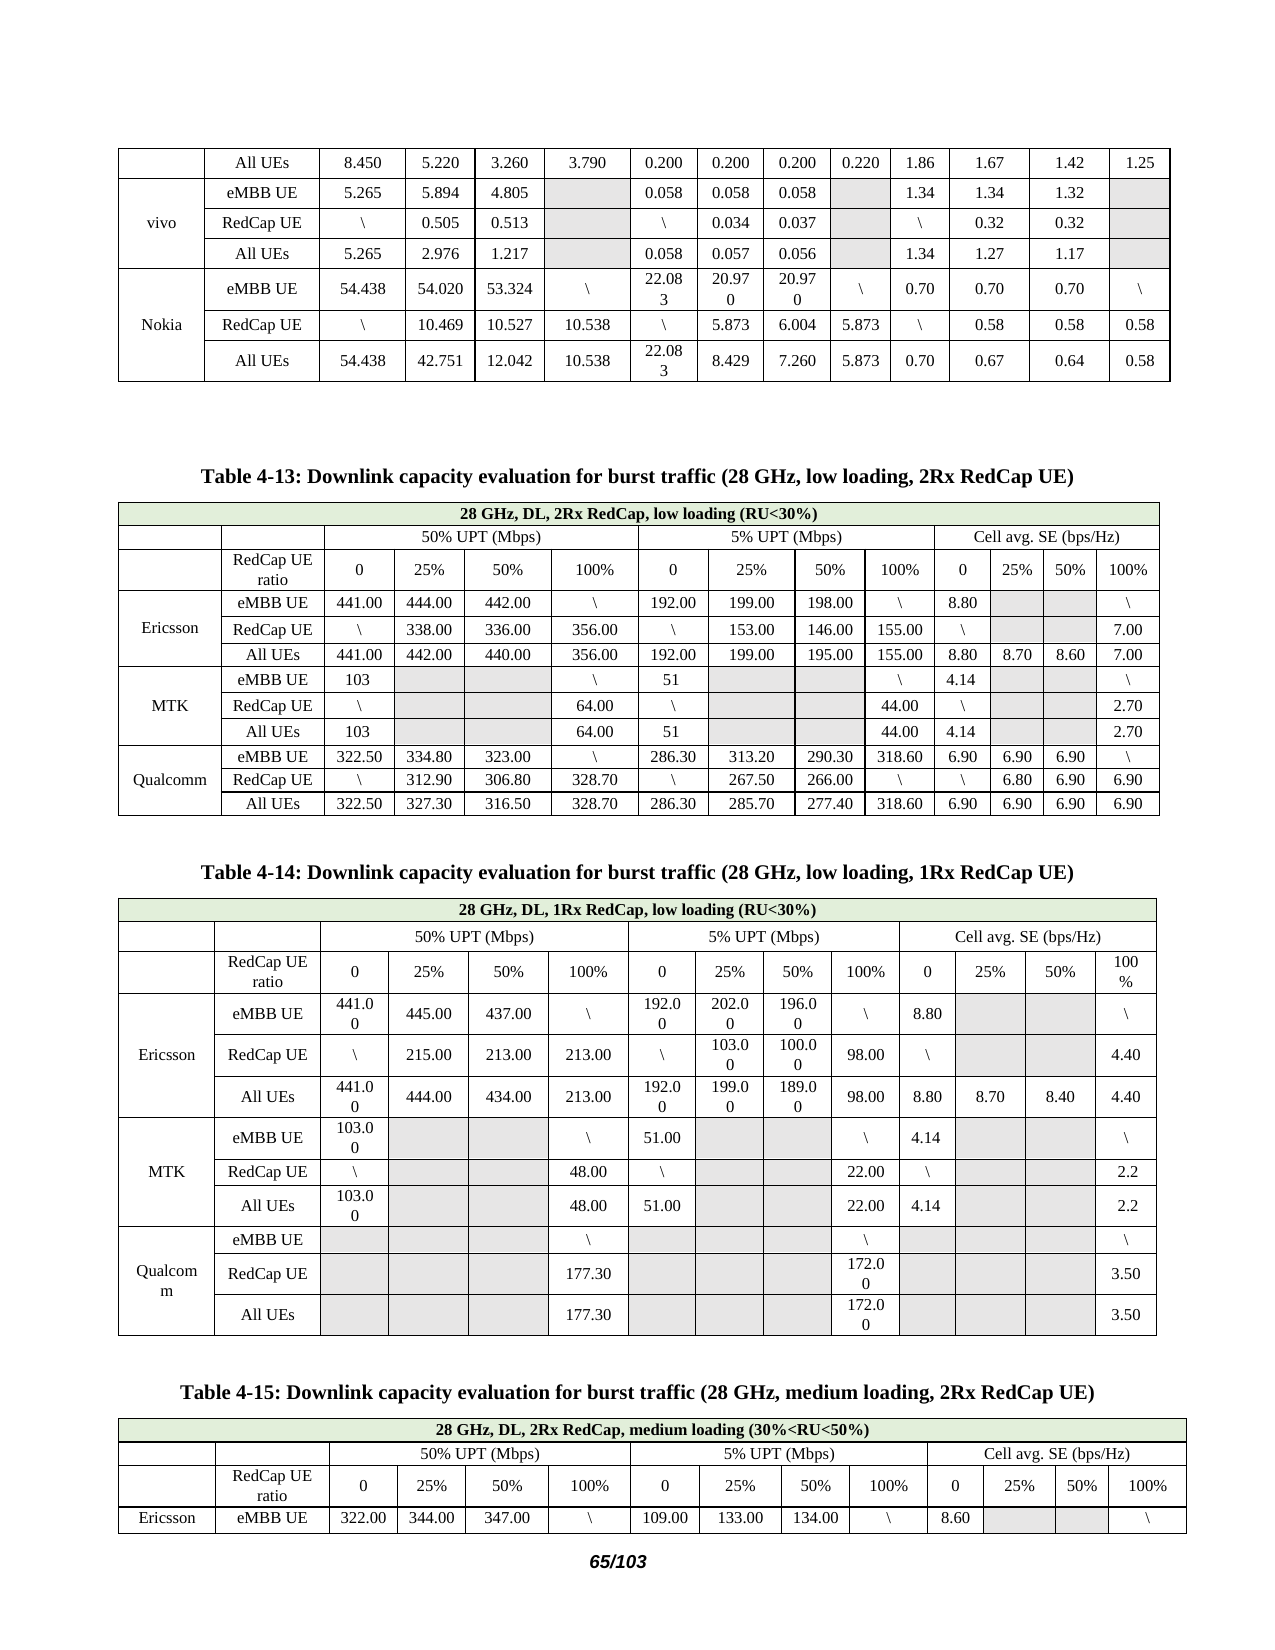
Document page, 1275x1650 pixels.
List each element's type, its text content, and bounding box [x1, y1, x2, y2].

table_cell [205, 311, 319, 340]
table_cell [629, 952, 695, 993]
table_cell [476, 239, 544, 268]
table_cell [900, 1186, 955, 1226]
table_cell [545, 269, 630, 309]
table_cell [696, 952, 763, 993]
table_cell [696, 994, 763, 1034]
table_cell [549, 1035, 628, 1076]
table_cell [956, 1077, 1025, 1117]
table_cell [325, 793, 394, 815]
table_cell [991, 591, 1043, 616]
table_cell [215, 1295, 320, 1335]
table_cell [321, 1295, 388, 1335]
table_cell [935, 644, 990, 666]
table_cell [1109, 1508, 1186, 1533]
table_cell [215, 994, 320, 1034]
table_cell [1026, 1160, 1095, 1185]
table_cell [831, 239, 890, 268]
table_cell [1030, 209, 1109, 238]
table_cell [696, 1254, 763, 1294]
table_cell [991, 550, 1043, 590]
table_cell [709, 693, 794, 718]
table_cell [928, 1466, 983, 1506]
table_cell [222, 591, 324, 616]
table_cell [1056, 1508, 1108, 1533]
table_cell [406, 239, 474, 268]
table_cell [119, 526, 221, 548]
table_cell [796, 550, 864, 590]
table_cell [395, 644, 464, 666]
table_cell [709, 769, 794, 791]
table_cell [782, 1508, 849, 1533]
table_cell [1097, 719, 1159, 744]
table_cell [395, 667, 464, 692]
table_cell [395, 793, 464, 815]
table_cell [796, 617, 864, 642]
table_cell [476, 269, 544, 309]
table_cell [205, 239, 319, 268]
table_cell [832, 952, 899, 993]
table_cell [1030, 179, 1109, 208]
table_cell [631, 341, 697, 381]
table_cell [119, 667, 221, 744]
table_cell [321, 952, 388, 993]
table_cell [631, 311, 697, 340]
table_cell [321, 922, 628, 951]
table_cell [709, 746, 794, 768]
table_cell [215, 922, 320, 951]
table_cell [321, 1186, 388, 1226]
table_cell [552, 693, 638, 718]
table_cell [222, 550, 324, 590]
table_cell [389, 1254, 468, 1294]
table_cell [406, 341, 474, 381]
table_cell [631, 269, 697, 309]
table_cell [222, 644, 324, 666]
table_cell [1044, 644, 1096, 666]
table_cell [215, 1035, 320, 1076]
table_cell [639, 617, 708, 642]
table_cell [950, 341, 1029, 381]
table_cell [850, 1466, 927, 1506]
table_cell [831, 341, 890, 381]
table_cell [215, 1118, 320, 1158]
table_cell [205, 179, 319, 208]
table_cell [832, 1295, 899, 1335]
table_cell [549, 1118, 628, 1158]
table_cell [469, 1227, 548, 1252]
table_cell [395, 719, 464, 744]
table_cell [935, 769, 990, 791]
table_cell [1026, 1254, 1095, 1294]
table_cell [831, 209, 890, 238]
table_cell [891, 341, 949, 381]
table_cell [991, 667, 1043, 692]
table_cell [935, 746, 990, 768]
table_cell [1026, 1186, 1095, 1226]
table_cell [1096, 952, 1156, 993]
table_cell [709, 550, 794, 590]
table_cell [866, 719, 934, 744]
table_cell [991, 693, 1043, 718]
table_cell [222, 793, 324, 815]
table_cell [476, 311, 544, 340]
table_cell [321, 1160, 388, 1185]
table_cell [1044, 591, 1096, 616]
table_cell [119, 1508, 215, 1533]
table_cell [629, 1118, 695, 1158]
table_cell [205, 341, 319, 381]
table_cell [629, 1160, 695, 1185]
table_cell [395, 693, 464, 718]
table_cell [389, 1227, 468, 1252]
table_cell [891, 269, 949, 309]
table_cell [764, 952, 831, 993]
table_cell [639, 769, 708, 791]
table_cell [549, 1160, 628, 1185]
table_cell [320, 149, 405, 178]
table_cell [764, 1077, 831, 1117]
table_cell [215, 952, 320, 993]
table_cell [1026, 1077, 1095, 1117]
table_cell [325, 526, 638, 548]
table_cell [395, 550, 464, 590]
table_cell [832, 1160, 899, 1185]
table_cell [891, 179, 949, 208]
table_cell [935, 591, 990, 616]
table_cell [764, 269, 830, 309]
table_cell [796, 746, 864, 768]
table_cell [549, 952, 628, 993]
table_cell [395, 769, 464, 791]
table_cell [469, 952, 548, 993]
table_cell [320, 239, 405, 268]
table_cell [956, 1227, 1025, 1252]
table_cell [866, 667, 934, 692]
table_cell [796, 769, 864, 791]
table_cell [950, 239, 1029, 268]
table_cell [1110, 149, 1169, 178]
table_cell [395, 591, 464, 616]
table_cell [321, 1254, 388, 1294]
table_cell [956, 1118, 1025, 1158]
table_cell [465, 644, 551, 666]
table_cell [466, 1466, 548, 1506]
text Table 4-14: Downlink capacity evaluation for burst traffic (28 GHz, low loading, 1Rx RedCap UE) [118, 860, 1157, 884]
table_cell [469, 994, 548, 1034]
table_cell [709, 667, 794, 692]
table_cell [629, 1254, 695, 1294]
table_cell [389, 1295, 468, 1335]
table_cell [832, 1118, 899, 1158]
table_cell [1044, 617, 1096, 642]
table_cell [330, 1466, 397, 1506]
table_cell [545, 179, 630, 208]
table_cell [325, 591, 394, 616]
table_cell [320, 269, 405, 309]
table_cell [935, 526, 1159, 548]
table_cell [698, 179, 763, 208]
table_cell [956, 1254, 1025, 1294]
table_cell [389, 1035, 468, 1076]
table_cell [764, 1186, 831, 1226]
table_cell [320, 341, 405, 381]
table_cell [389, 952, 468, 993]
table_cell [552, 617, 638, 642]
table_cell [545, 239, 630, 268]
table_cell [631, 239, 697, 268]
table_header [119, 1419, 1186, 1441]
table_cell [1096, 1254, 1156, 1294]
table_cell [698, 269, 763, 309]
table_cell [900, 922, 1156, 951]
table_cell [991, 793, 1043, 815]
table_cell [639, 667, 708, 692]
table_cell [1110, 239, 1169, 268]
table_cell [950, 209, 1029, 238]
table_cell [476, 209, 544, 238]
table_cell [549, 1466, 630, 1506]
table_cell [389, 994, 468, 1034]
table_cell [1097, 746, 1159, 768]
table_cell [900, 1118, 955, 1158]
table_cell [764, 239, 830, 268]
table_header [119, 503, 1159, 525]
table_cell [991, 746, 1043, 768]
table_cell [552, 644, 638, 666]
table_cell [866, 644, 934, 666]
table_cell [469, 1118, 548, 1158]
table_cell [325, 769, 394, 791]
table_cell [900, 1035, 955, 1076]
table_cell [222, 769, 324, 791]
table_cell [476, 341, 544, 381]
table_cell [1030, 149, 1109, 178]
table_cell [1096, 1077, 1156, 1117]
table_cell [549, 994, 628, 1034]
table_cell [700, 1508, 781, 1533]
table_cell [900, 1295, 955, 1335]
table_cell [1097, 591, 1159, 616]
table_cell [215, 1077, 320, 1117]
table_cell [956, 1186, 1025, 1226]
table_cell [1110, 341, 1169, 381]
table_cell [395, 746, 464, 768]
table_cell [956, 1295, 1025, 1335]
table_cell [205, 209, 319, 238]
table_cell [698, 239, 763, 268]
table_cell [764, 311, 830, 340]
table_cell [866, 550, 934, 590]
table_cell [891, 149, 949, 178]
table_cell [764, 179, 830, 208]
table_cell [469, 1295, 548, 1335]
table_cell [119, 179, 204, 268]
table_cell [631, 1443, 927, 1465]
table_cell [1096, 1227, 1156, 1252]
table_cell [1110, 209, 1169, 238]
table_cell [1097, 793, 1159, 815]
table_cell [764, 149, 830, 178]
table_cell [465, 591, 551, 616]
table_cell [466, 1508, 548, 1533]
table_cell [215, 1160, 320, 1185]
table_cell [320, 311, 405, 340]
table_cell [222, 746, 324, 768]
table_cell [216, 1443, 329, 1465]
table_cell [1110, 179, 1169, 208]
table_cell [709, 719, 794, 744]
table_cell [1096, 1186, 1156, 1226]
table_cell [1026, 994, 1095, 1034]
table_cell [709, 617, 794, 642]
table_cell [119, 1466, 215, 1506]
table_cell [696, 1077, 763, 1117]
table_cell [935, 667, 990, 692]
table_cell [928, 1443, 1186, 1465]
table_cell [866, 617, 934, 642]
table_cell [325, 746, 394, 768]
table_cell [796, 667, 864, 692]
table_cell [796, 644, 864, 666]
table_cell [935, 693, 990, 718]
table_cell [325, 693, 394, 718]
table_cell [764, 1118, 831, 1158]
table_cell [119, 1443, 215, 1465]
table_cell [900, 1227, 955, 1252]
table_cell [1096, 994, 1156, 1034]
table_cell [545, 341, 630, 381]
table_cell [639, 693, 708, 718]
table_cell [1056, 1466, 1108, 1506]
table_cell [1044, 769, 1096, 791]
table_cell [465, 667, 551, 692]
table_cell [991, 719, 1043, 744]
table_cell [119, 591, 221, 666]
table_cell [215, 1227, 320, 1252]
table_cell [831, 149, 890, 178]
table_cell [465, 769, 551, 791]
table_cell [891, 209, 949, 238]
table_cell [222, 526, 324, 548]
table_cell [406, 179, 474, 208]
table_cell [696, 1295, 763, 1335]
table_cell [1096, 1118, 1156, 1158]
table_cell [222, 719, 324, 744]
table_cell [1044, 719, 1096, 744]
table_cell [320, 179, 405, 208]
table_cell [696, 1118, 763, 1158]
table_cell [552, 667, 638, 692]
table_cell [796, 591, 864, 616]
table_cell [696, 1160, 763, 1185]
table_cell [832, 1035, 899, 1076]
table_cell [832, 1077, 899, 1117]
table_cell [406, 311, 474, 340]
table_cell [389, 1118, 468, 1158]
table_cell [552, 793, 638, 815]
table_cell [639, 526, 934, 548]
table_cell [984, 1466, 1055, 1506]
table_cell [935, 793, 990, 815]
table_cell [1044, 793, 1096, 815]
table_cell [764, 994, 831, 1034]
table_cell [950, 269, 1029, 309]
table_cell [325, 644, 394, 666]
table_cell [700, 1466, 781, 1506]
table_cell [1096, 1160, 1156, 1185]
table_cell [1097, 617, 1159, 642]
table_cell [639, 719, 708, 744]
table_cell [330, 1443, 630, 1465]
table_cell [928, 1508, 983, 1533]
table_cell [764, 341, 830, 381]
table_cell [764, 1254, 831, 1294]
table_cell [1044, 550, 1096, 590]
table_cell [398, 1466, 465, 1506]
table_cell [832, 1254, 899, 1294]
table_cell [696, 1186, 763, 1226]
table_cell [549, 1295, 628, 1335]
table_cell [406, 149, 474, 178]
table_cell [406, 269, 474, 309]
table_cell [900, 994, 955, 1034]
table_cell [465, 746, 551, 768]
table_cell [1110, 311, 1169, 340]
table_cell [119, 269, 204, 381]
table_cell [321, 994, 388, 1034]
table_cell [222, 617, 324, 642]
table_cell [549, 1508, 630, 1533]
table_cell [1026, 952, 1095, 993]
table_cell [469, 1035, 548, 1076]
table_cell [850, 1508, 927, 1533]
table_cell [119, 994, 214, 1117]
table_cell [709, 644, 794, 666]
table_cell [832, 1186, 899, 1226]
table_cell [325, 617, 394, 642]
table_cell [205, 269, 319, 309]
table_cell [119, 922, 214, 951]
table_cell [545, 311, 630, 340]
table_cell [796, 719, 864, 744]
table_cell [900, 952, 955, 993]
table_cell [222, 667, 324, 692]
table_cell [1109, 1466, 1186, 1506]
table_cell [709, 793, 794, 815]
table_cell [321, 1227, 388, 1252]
text Table 4-15: Downlink capacity evaluation for burst traffic (28 GHz, medium loading, 2Rx RedCap UE) [118, 1380, 1157, 1404]
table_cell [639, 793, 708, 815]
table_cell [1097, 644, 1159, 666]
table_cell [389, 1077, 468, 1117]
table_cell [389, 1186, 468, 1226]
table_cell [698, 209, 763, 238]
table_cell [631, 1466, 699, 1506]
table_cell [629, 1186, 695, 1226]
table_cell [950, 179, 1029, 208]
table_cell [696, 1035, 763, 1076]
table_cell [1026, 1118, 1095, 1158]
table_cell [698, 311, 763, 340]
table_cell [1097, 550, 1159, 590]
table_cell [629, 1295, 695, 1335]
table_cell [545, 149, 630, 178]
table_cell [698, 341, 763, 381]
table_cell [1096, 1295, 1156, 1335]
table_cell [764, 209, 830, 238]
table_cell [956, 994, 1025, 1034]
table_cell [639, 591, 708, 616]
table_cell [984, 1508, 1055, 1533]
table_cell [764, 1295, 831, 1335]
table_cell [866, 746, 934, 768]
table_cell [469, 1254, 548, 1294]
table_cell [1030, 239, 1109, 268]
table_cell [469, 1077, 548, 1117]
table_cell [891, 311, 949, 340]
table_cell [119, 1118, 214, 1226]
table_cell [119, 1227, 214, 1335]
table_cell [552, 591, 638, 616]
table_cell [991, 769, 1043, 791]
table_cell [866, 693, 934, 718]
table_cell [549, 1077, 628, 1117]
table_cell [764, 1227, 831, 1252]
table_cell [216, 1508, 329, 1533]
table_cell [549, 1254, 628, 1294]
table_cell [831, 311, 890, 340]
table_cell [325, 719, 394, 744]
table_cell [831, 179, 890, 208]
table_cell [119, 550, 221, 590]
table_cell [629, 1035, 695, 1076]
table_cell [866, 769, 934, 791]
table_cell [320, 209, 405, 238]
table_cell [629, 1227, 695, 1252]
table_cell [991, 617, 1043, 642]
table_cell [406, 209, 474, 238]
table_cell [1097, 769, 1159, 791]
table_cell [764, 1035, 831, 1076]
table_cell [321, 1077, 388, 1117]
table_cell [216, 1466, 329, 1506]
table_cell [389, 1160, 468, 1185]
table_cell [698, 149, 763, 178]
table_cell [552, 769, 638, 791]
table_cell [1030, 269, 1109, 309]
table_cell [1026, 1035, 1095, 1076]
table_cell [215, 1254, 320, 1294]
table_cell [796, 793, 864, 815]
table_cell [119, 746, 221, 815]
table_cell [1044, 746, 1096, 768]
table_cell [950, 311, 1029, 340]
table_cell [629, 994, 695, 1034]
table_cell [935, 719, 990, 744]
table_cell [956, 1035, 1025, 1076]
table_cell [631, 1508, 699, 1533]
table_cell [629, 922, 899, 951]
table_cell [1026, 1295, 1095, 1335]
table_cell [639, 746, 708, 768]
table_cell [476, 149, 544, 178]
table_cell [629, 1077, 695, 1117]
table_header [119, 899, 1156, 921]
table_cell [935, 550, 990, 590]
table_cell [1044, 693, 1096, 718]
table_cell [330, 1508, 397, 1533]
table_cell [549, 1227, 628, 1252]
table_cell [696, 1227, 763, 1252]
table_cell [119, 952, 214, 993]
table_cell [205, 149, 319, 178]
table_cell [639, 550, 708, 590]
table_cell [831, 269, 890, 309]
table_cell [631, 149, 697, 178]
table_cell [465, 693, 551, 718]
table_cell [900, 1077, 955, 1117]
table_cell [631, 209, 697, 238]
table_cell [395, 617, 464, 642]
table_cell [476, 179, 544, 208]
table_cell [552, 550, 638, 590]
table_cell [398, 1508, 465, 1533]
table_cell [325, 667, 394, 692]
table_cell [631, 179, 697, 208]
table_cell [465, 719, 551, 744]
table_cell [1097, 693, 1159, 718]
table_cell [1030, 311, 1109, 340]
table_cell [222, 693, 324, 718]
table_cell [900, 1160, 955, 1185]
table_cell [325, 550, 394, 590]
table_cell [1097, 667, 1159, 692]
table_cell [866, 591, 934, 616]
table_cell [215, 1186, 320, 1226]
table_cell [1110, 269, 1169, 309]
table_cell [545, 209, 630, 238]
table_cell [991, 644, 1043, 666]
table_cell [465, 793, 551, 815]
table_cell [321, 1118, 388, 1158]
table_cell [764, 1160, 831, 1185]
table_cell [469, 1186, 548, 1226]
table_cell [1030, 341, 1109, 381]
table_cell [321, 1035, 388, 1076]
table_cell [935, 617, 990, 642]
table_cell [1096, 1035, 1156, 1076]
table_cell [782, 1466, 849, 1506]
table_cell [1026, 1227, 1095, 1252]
text Table 4-13: Downlink capacity evaluation for burst traffic (28 GHz, low loading, 2Rx RedCap UE) [118, 464, 1157, 488]
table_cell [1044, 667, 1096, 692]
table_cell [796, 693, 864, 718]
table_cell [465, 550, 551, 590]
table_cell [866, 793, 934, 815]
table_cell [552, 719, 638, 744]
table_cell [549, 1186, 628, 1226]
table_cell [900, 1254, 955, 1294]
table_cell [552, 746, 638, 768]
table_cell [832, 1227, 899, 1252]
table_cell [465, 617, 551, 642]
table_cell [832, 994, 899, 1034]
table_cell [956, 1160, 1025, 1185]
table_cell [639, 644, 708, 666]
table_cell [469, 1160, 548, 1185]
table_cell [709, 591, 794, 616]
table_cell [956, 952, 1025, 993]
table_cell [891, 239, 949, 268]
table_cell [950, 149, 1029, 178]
